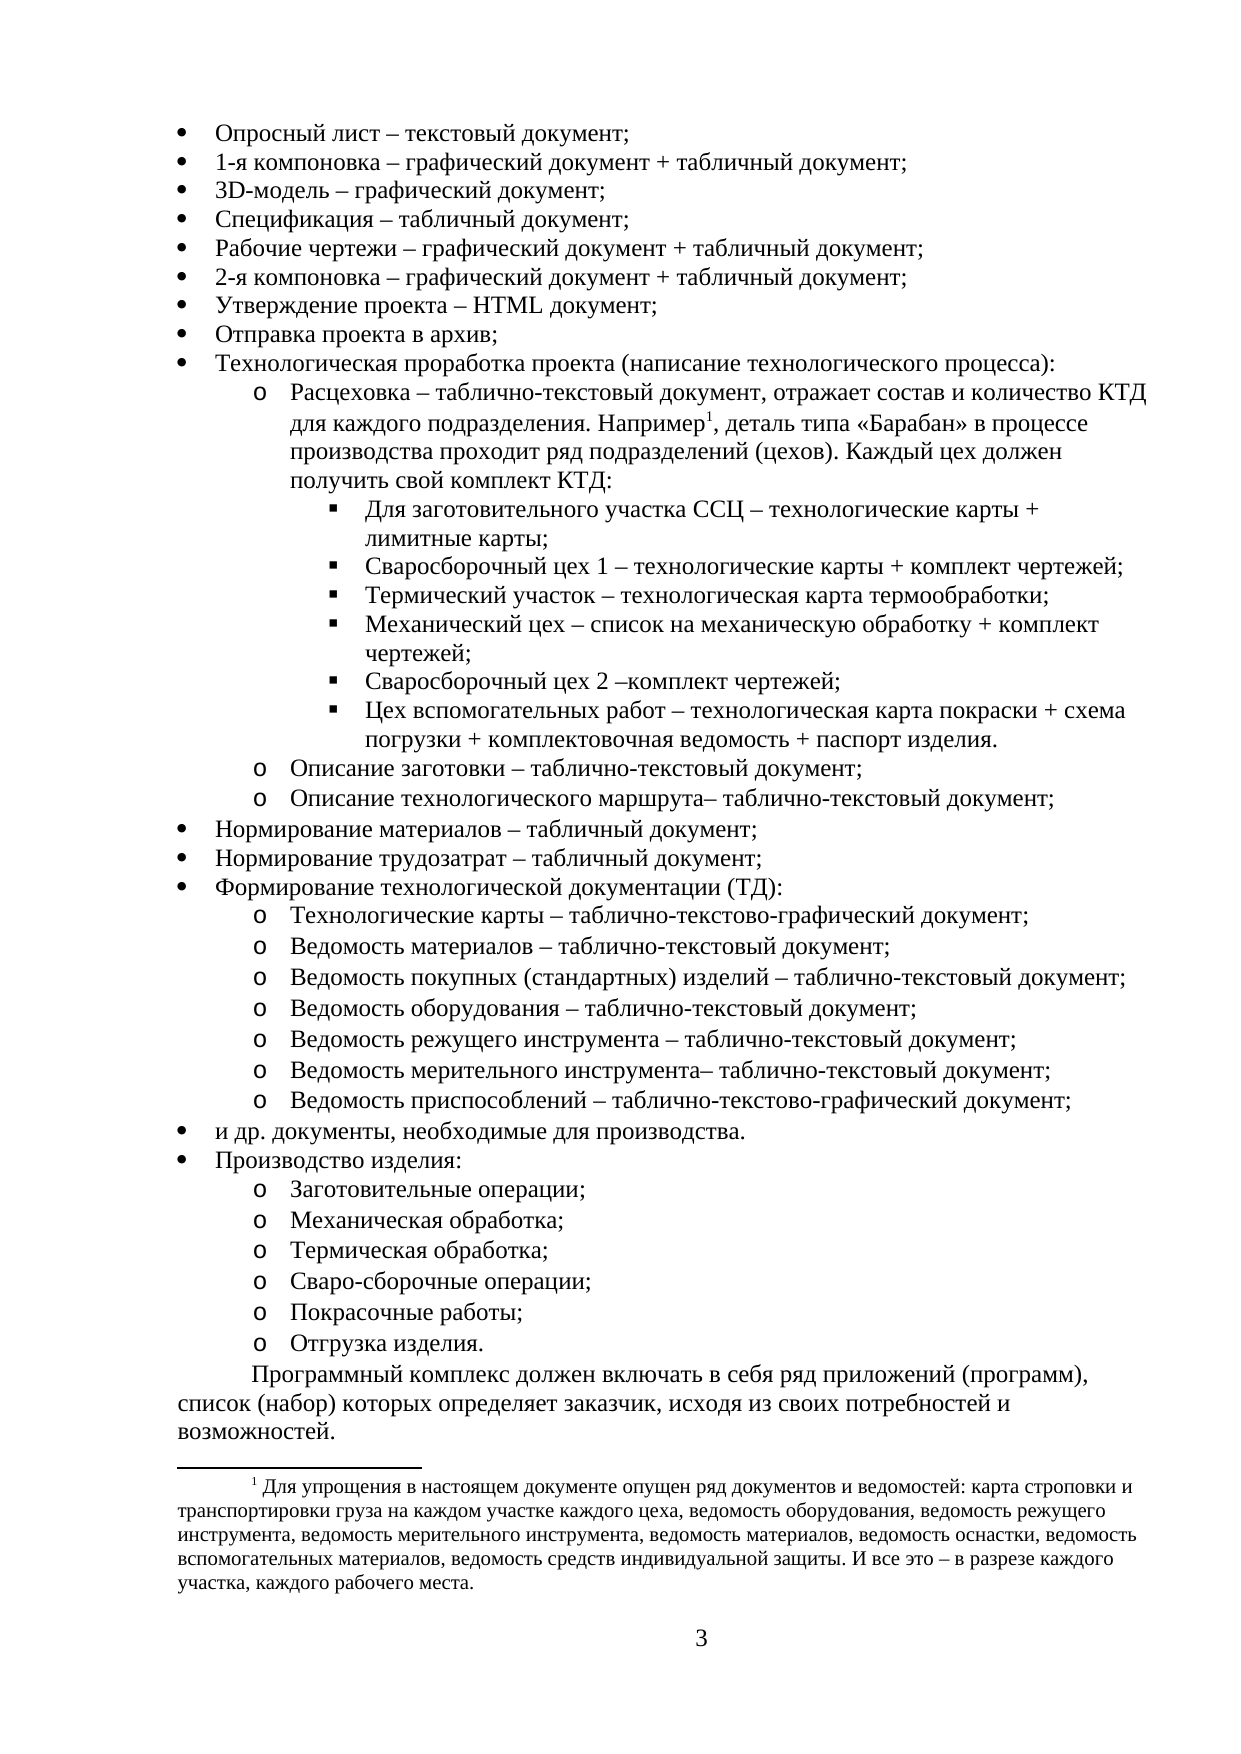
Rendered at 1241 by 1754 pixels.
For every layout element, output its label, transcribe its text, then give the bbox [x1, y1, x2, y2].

list Ведомость режущего инструмента – таблично-текстовый документ; [252, 1024, 1152, 1055]
list Отгрузка изделия. [252, 1328, 1152, 1359]
list Ведомость оборудования – таблично-текстовый документ; [252, 993, 1152, 1024]
list Описание технологического маршрута– таблично-текстовый документ; [252, 783, 1152, 814]
list Сваросборочный цех 2 –комплект чертежей; [327, 666, 1152, 695]
list и др. документы, необходимые для производства. [177, 1116, 1152, 1145]
list Описание заготовки – таблично-текстовый документ; [252, 753, 1152, 783]
list Технологическая проработка проекта (написание технологического процесса): [177, 348, 1152, 377]
list Спецификация – табличный документ; [177, 204, 1152, 233]
list Ведомость материалов – таблично-текстовый документ; [252, 931, 1152, 962]
list Расцеховка – таблично-текстовый документ, отражает состав и количество КТД для каждого подразделения. Например, деталь типа «Барабан» в процессе производства проходит ряд подразделений (цехов). Каждый цех должен получить свой комплект КТД: [252, 377, 1152, 494]
list Заготовительные операции; [252, 1174, 1152, 1205]
list Сваросборочный цех 1 – технологические карты + комплект чертежей; [327, 551, 1152, 580]
list Термический участок – технологическая карта термообработки; [327, 580, 1152, 609]
list 3D-модель – графический документ; [177, 176, 1152, 204]
list Нормирование материалов – табличный документ; [177, 814, 1152, 843]
list 2-я компоновка – графический документ + табличный документ; [177, 262, 1152, 291]
list Для заготовительного участка ССЦ – технологические карты + лимитные карты; [327, 494, 1152, 551]
list Ведомость приспособлений – таблично-текстово-графический документ; [252, 1086, 1152, 1116]
list Опросный лист – текстовый документ; [177, 118, 1152, 147]
list Сваро-сборочные операции; [252, 1266, 1152, 1297]
list Нормирование трудозатрат – табличный документ; [177, 843, 1152, 872]
list Утверждение проекта – HTML документ; [177, 291, 1152, 319]
list Технологические карты – таблично-текстово-графический документ; [252, 901, 1152, 931]
list Формирование технологической документации (ТД): [177, 872, 1152, 901]
list Цех вспомогательных работ – технологическая карта покраски + схема погрузки + комплектовочная ведомость + паспорт изделия. [327, 695, 1152, 753]
list Производство изделия: [177, 1145, 1152, 1174]
list Ведомость покупных (стандартных) изделий – таблично-текстовый документ; [252, 962, 1152, 993]
list 1-я компоновка – графический документ + табличный документ; [177, 147, 1152, 176]
list Ведомость мерительного инструмента– таблично-текстовый документ; [252, 1055, 1152, 1086]
list Рабочие чертежи – графический документ + табличный документ; [177, 233, 1152, 262]
list Термическая обработка; [252, 1236, 1152, 1266]
list Механическая обработка; [252, 1205, 1152, 1236]
text Программный комплекс должен включать в себя ряд приложений (программ), список (набор) которых определяет заказчик, исходя из своих потребностей и возможностей. [177, 1359, 1152, 1445]
list Отправка проекта в архив; [177, 319, 1152, 348]
list Механический цех – список на механическую обработку + комплект чертежей; [327, 609, 1152, 666]
list Покрасочные работы; [252, 1297, 1152, 1328]
